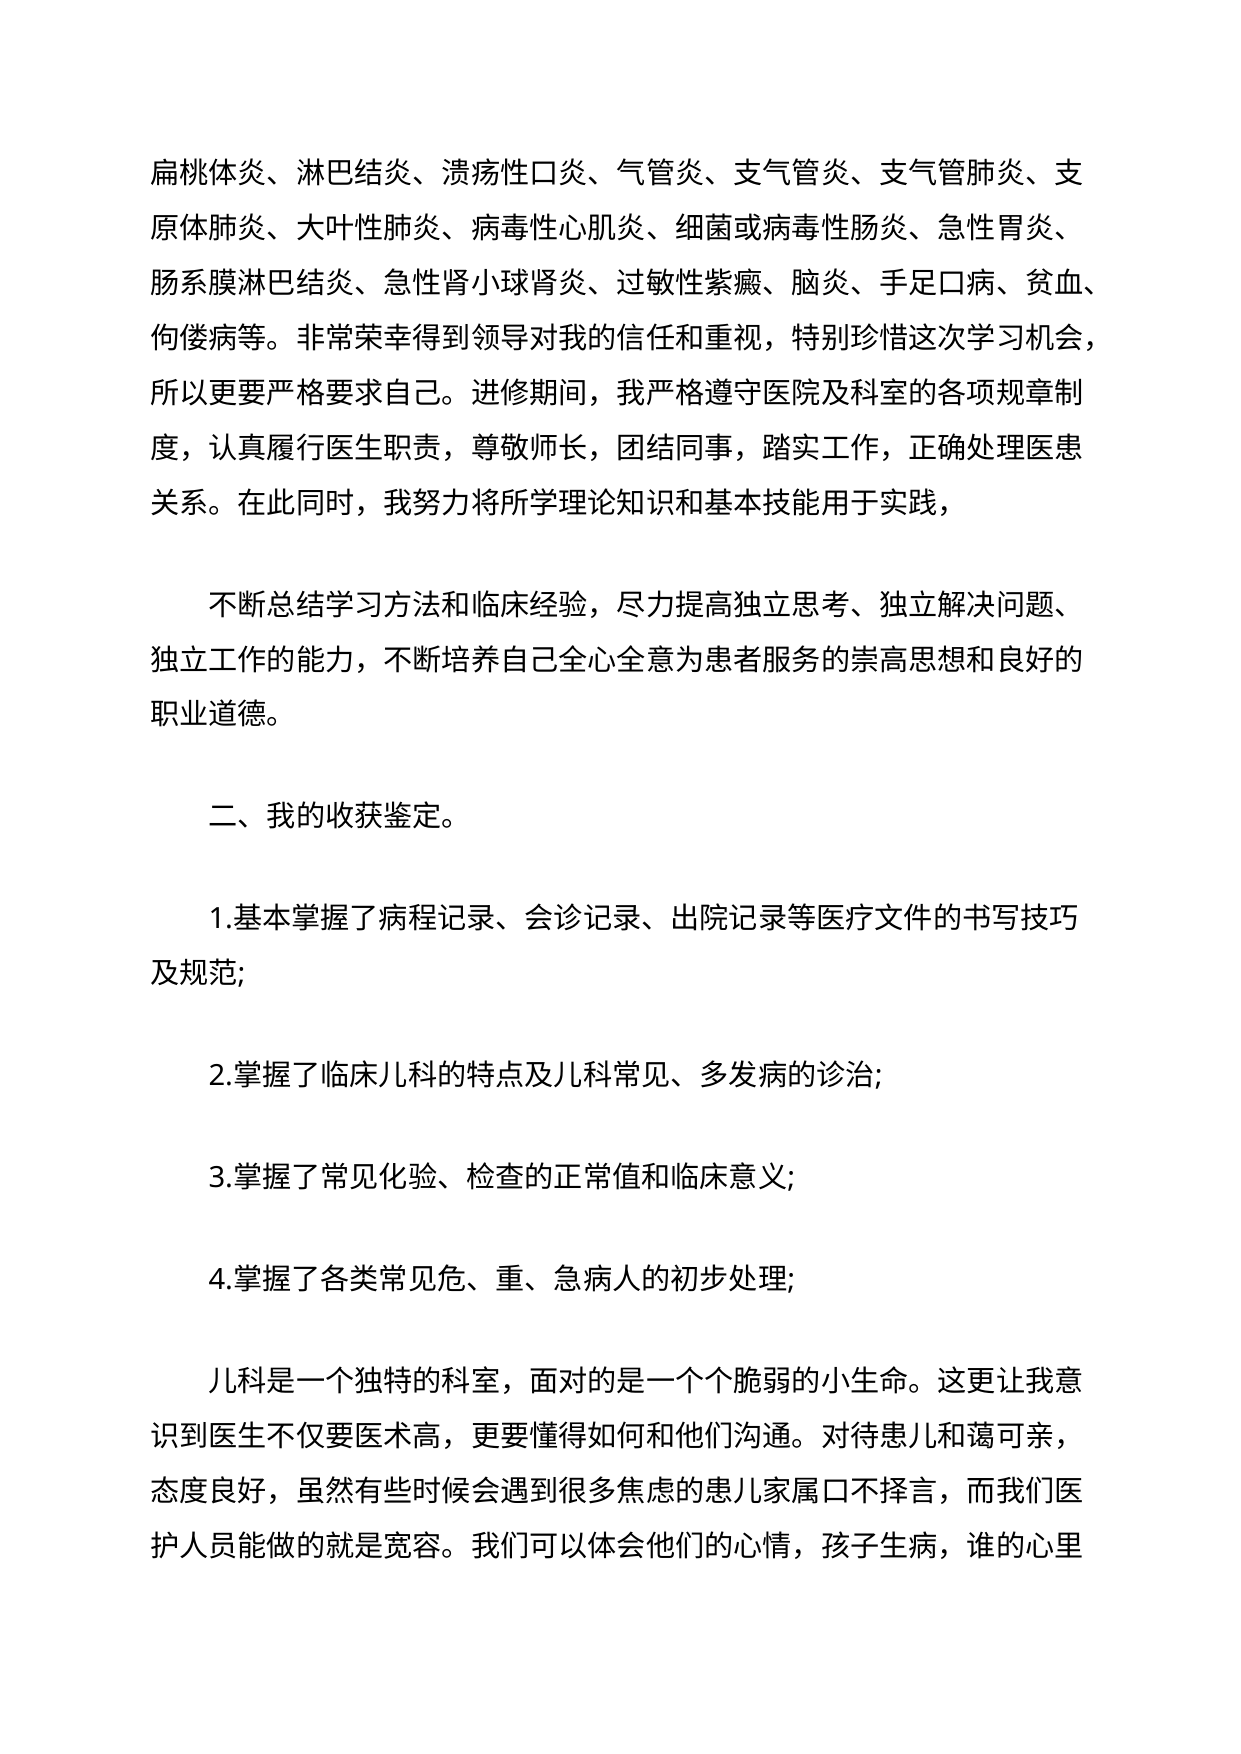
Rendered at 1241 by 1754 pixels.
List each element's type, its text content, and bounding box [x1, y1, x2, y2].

text 3.掌握了常见化验、检查的正常值和临床意义; [150, 1153, 1090, 1196]
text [150, 1357, 1090, 1564]
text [150, 150, 1090, 522]
text 2.掌握了临床儿科的特点及儿科常见、多发病的诊治; [150, 1051, 1090, 1094]
text 二、我的收获鉴定。 [150, 793, 1090, 835]
text 1.基本掌握了病程记录、会诊记录、出院记录等医疗文件的书写技巧及规范; [150, 894, 1090, 992]
text 4.掌握了各类常见危、重、急病人的初步处理; [150, 1255, 1090, 1298]
text 不断总结学习方法和临床经验，尽力提高独立思考、独立解决问题、独立工作的能力，不断培养自己全心全意为患者服务的崇高思想和良好的职业道德。 [150, 581, 1090, 733]
